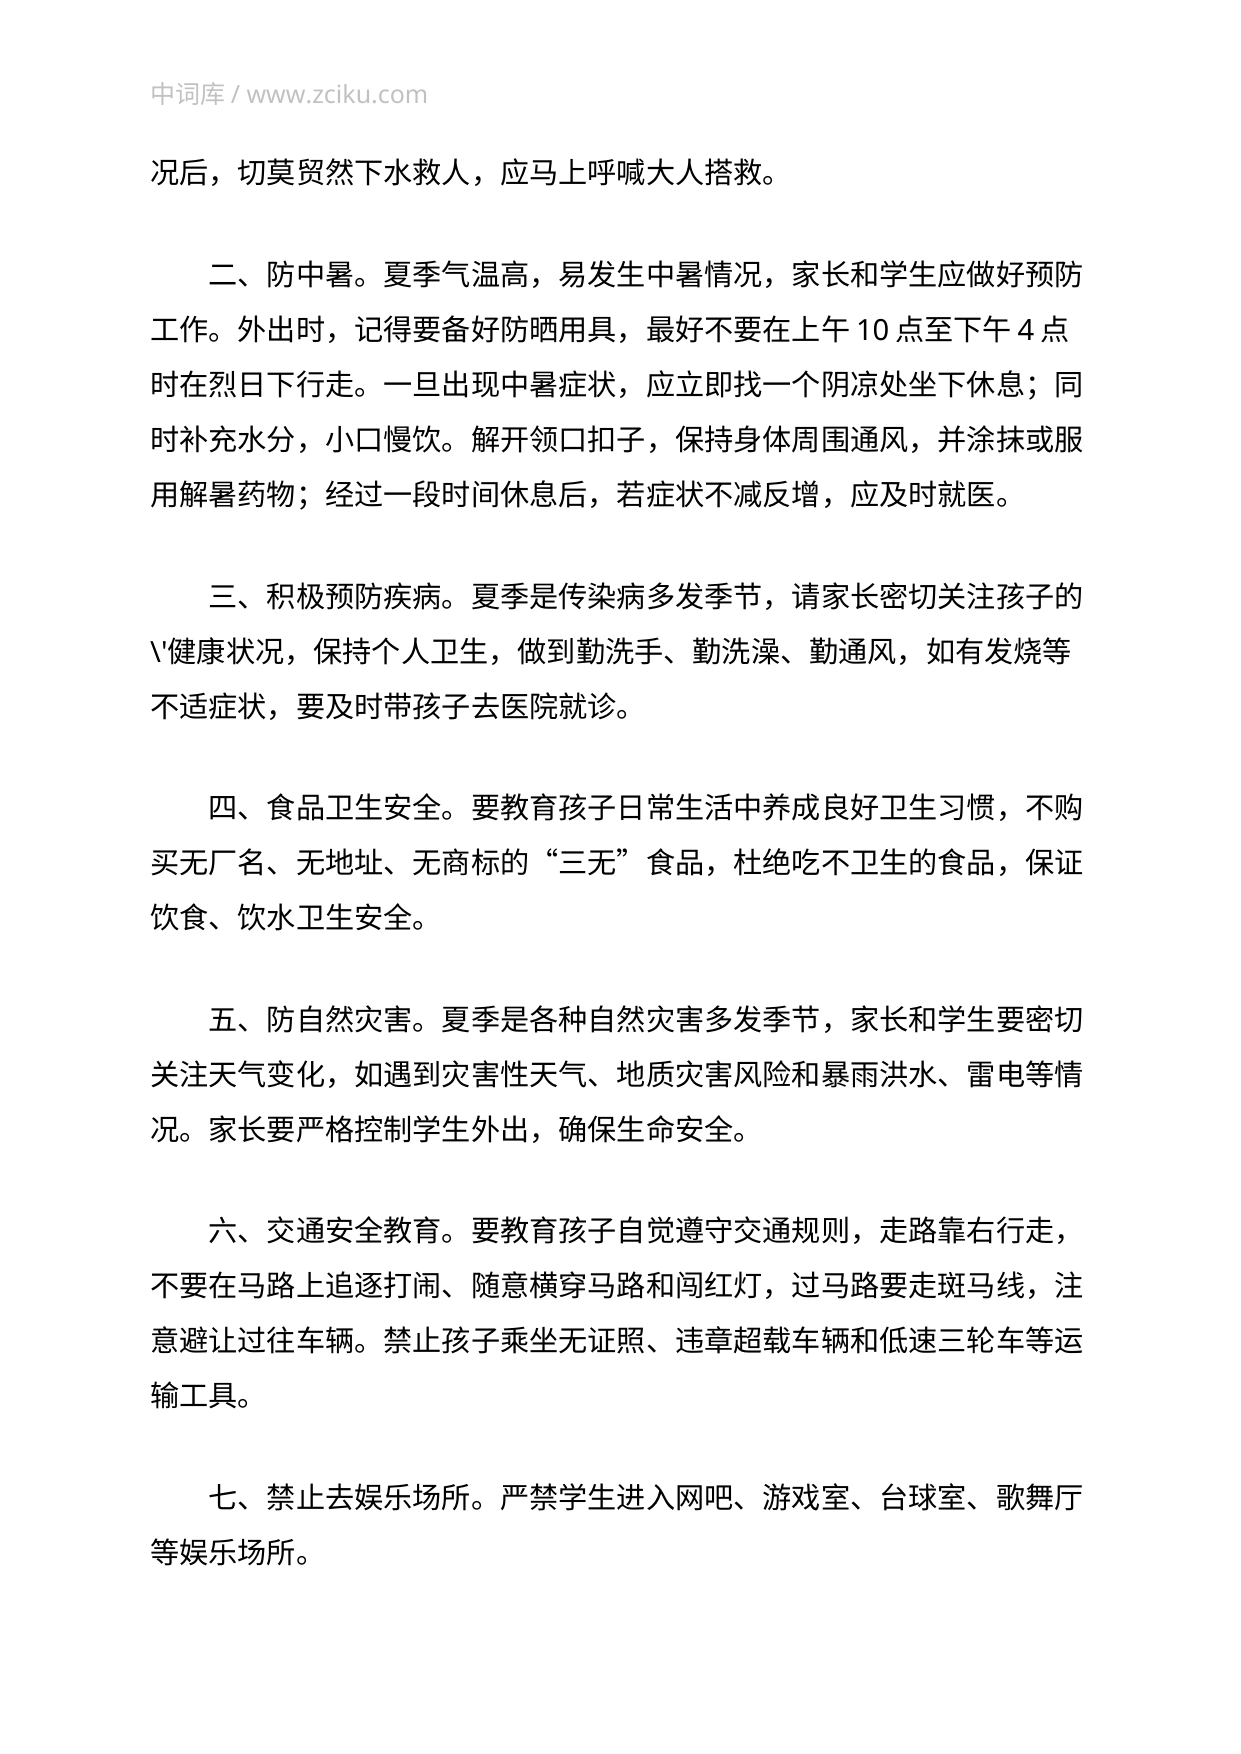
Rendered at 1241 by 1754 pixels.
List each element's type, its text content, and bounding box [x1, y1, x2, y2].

text 六、交通安全教育。要教育孩子自觉遵守交通规则，走路靠右行走，不要在马路上追逐打闹、随意横穿马路和闯红灯，过马路要走斑马线，注意避让过往车辆。禁止孩子乘坐无证照、违章超载车辆和低速三轮车等运输工具。 [150, 1208, 1090, 1415]
text 七、禁止去娱乐场所。严禁学生进入网吧、游戏室、台球室、歌舞厅等娱乐场所。 [150, 1474, 1090, 1572]
text 五、防自然灾害。夏季是各种自然灾害多发季节，家长和学生要密切关注天气变化，如遇到灾害性天气、地质灾害风险和暴雨洪水、雷电等情况。家长要严格控制学生外出，确保生命安全。 [150, 996, 1090, 1148]
text 二、防中暑。夏季气温高，易发生中暑情况，家长和学生应做好预防工作。外出时，记得要备好防晒用具，最好不要在上午10点至下午4点时在烈日下行走。一旦出现中暑症状，应立即找一个阴凉处坐下休息；同时补充水分，小口慢饮。解开领口扣子，保持身体周围通风，并涂抹或服用解暑药物；经过一段时间休息后，若症状不减反增，应及时就医。 [150, 252, 1090, 514]
text 四、食品卫生安全。要教育孩子日常生活中养成良好卫生习惯，不购买无厂名、无地址、无商标的“三无”食品，杜绝吃不卫生的食品，保证饮食、饮水卫生安全。 [150, 785, 1090, 937]
text 三、积极预防疾病。夏季是传染病多发季节，请家长密切关注孩子的\'健康状况，保持个人卫生，做到勤洗手、勤洗澡、勤通风，如有发烧等不适症状，要及时带孩子去医院就诊。 [150, 573, 1090, 725]
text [150, 150, 1090, 192]
